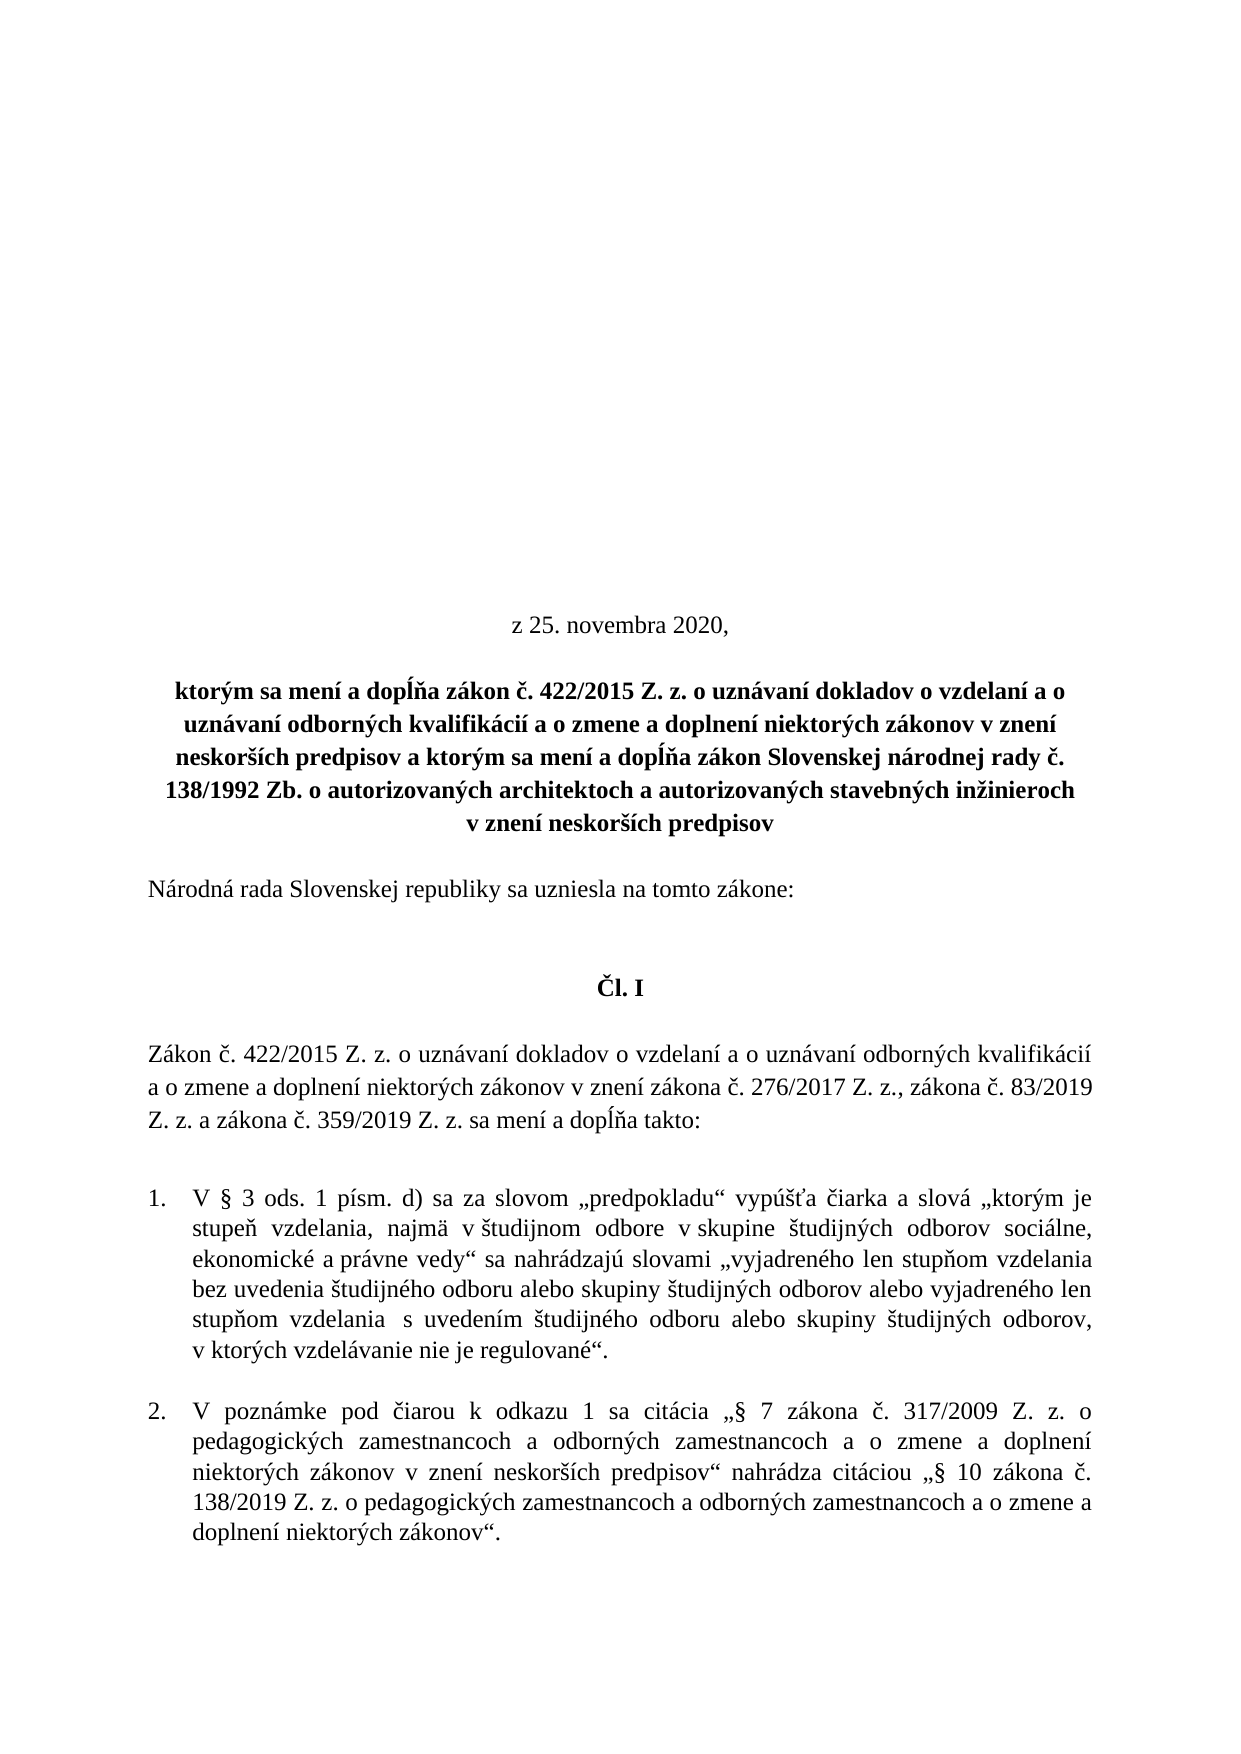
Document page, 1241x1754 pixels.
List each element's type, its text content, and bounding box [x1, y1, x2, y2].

text Zákon č. 422/2015 Z. z. o uznávaní dokladov o vzdelaní a o uznávaní odborných kvalifikácií a o zmene a doplnení niektorých zákonov v znení zákona č. 276/2017 Z. z., zákona č. 83/2019 Z. z. a zákona č. 359/2019 Z. z. sa mení a dopĺňa takto: [148, 1039, 1093, 1134]
text Čl. I [148, 973, 1093, 1002]
text z 25. novembra 2020, [148, 610, 1093, 639]
text Národná rada Slovenskej republiky sa uzniesla na tomto zákone: [148, 874, 1093, 903]
text ktorým sa mení a dopĺňa zákon č. 422/2015 Z. z. o uznávaní dokladov o vzdelaní a o uznávaní odborných kvalifikácií a o zmene a doplnení niektorých zákonov v znení neskorších predpisov a ktorým sa mení a dopĺňa zákon Slovenskej národnej rady č. 138/1992 Zb. o autorizovaných architektoch a autorizovaných stavebných inžinieroch v znení neskorších predpisov [148, 676, 1093, 837]
list V poznámke pod čiarou k odkazu 1 sa citácia „§ 7 zákona č. 317/2009 Z. z. o pedagogických zamestnancoch a odborných zamestnancoch a o zmene a doplnení niektorých zákonov v znení neskorších predpisov“ nahrádza citáciou „§ 10 zákona č. 138/2019 Z. z. o pedagogických zamestnancoch a odborných zamestnancoch a o zmene a doplnení niektorých zákonov“. [148, 1396, 1093, 1546]
list V § 3 ods. 1 písm. d) sa za slovom „predpokladu“ vypúšťa čiarka a slová „ktorým je stupeň vzdelania, najmä v študijnom odbore v skupine študijných odborov sociálne, ekonomické a právne vedy“ sa nahrádzajú slovami „vyjadreného len stupňom vzdelania bez uvedenia študijného odboru alebo skupiny študijných odborov alebo vyjadreného len stupňom vzdelania s uvedením študijného odboru alebo skupiny študijných odborov, v ktorých vzdelávanie nie je regulované“. [148, 1183, 1093, 1364]
